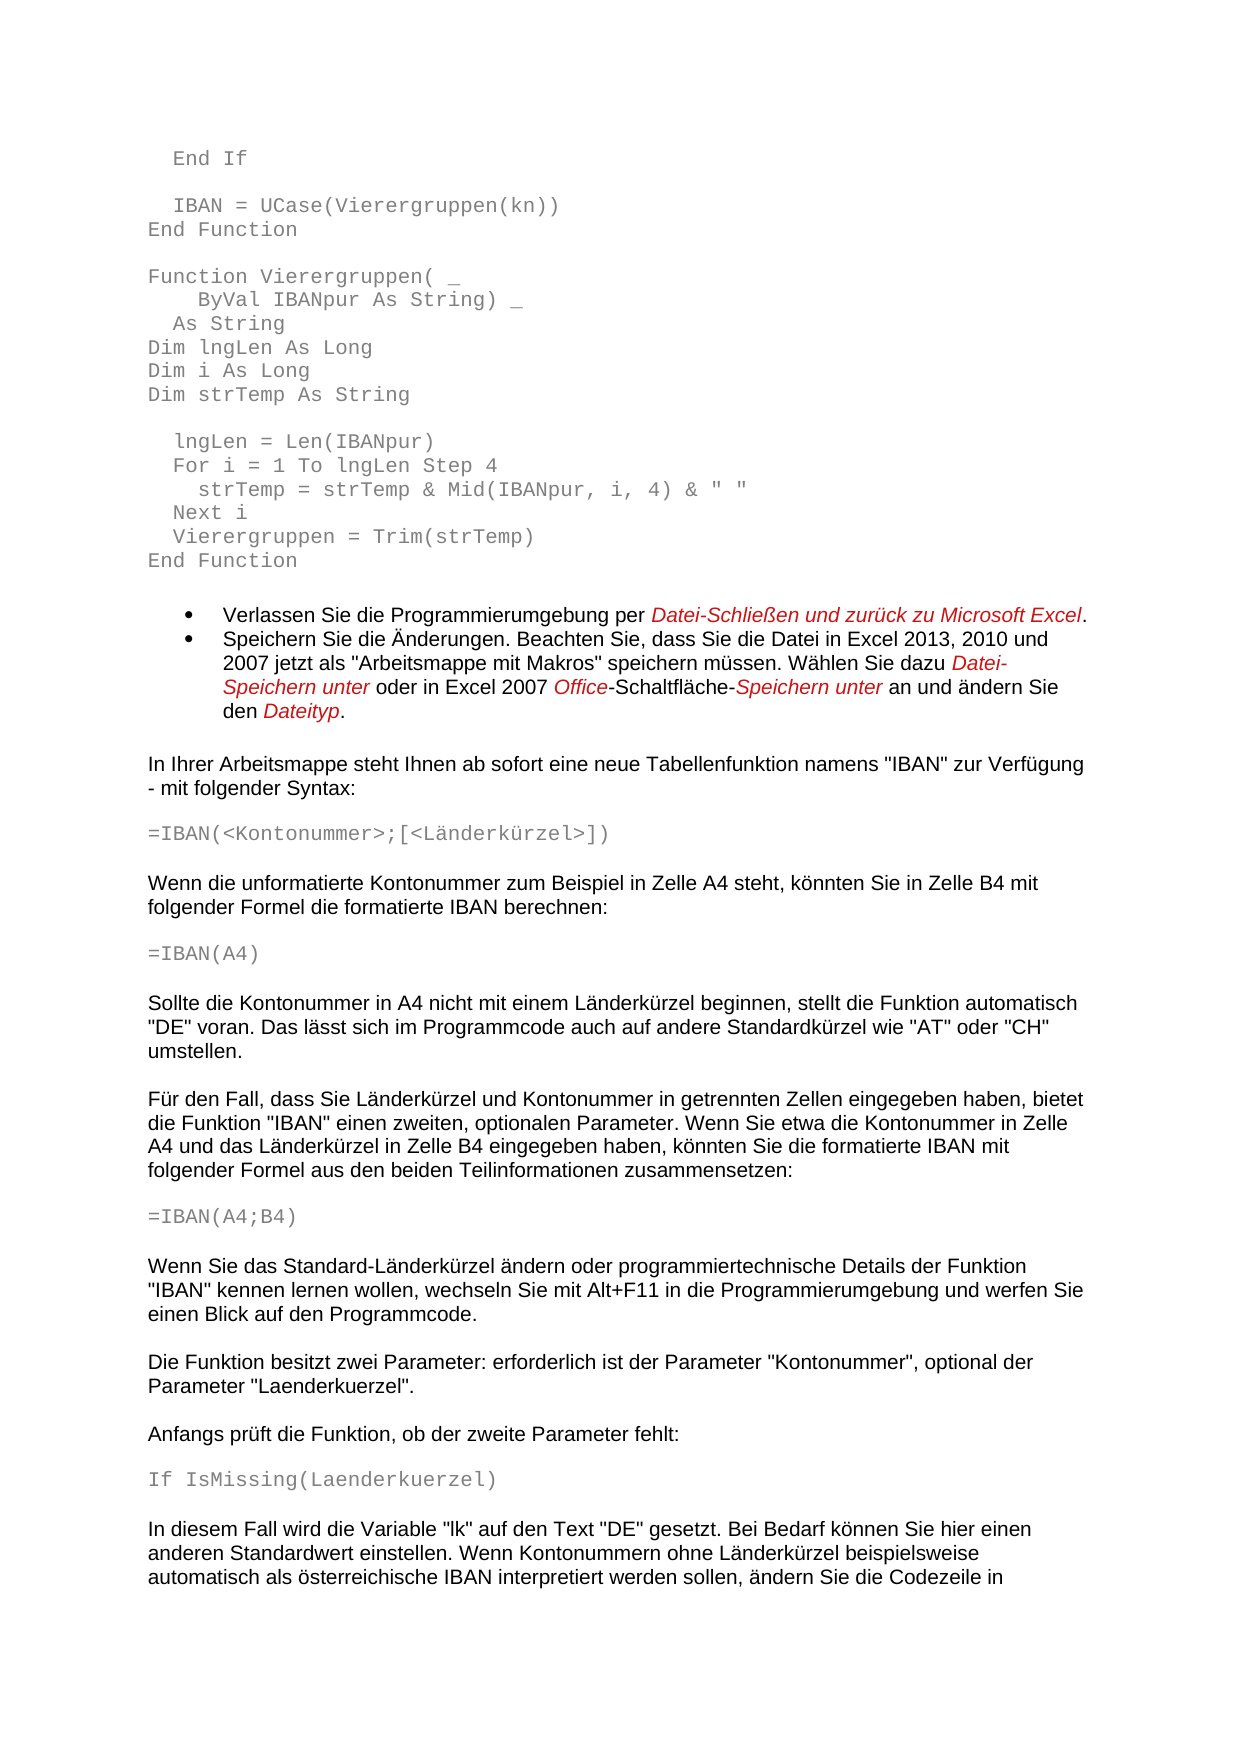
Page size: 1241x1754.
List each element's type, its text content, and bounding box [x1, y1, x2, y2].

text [148, 752, 1093, 1613]
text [148, 148, 1093, 573]
list Speichern Sie die Änderungen. Beachten Sie, dass Sie die Datei in Excel 2013, 2010 und 2007 jetzt als "Arbeitsmappe mit Makros" speichern müssen. Wählen Sie dazu Datei-Speichern unter oder in Excel 2007 Office-Schaltfläche-Speichern unter an und ändern Sie den Dateityp. [185, 626, 1093, 722]
list Verlassen Sie die Programmierumgebung per Datei-Schließen und zurück zu Microsoft Excel. [185, 602, 1093, 626]
